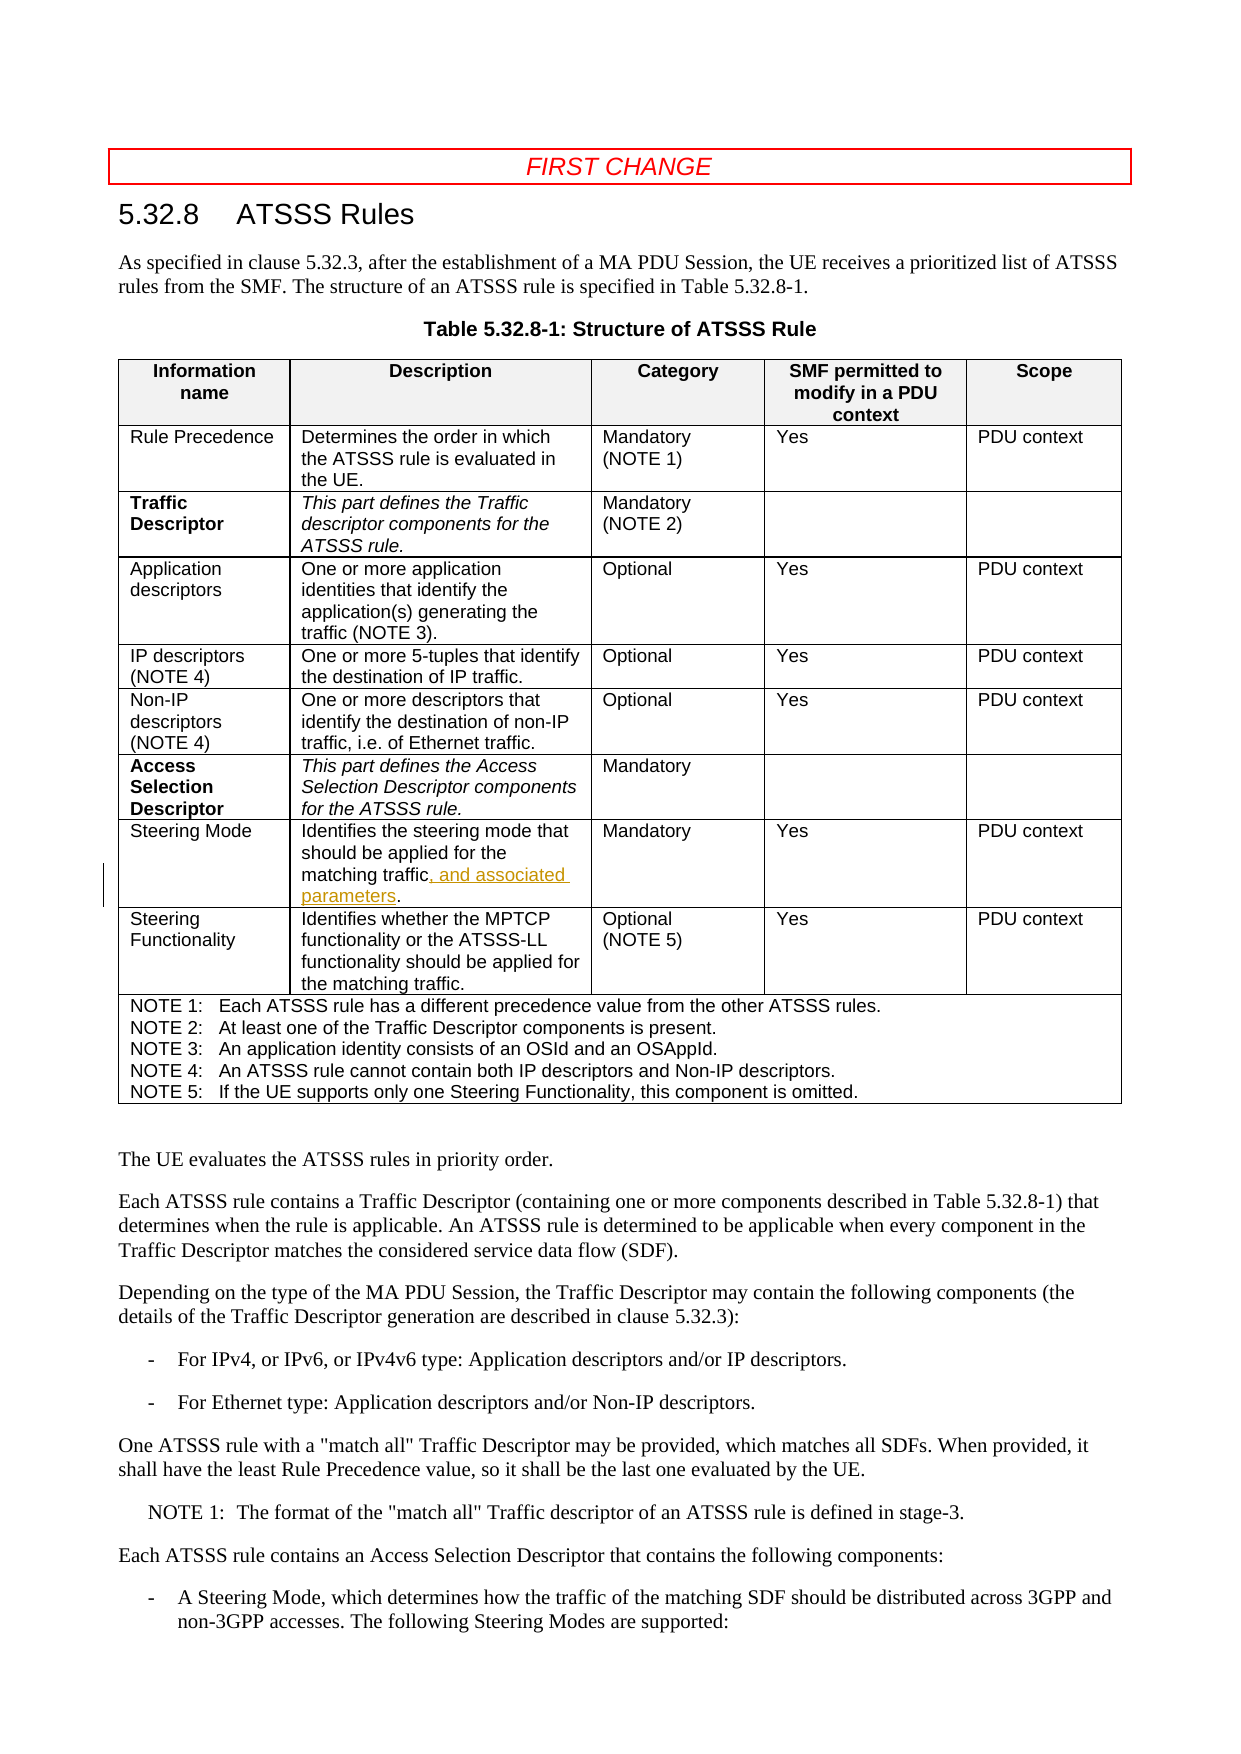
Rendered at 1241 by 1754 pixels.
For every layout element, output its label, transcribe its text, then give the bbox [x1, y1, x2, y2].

table_cell NOTE 1: Each ATSSS rule has a different precedence value from the other ATSSS rules. NOTE 2: At least one of the Traffic Descriptor components is present. NOTE 3: An application identity consists of an OSId and an OSAppId. NOTE 4: An ATSSS rule cannot contain both IP descriptors and Non-IP descriptors. NOTE 5: If the UE supports only one Steering Functionality, this component is omitted. [119, 995, 1121, 1103]
text As specified in clause 5.32.3, after the establishment of a MA PDU Session, the UE receives a prioritized list of ATSSS rules from the SMF. The structure of an ATSSS rule is specified in Table 5.32.8-1. [118, 249, 1122, 298]
table_cell Steering Mode [119, 820, 289, 907]
table_cell Yes [765, 689, 966, 753]
table_cell Access Selection Descriptor [119, 755, 289, 819]
table_cell PDU context [967, 820, 1121, 907]
table_cell [765, 492, 966, 556]
text One ATSSS rule with a "match all" Traffic Descriptor may be provided, which matches all SDFs. When provided, it shall have the least Rule Precedence value, so it shall be the last one evaluated by the UE. [118, 1433, 1122, 1481]
text NOTE 1: The format of the "match all" Traffic descriptor of an ATSSS rule is defined in stage-3. [148, 1500, 1122, 1524]
table_cell This part defines the Access Selection Descriptor components for the ATSSS rule. [291, 755, 591, 819]
table_cell Mandatory (NOTE 2) [592, 492, 764, 556]
table_cell [967, 492, 1121, 556]
table_header SMF permitted to modify in a PDU context [765, 360, 966, 425]
text - For IPv4, or IPv6, or IPv4v6 type: Application descriptors and/or IP descriptors. [148, 1347, 1122, 1371]
table_cell PDU context [967, 908, 1121, 994]
table_cell Optional [592, 689, 764, 753]
table_cell Determines the order in which the ATSSS rule is evaluated in the UE. [291, 426, 591, 491]
table_cell [765, 755, 966, 819]
table_cell PDU context [967, 689, 1121, 753]
text Depending on the type of the MA PDU Session, the Traffic Descriptor may contain the following components (the details of the Traffic Descriptor generation are described in clause 5.32.3): [118, 1280, 1122, 1328]
table_cell Mandatory (NOTE 1) [592, 426, 764, 491]
table_header Category [592, 360, 764, 425]
table_cell Optional (NOTE 5) [592, 908, 764, 994]
table_cell Yes [765, 908, 966, 994]
text - A Steering Mode, which determines how the traffic of the matching SDF should be distributed across 3GPP and non-3GPP accesses. The following Steering Modes are supported: [148, 1585, 1122, 1633]
table_header Scope [967, 360, 1121, 425]
table_cell PDU context [967, 426, 1121, 491]
text The UE evaluates the ATSSS rules in priority order. [118, 1147, 1122, 1171]
table_cell [967, 755, 1121, 819]
table_cell Rule Precedence [119, 426, 289, 491]
table_cell PDU context [967, 558, 1121, 644]
table_cell Optional [592, 558, 764, 644]
table_cell One or more descriptors that identify the destination of non-IP traffic, i.e. of Ethernet traffic. [291, 689, 591, 753]
text Each ATSSS rule contains an Access Selection Descriptor that contains the following components: [118, 1542, 1122, 1567]
table_header Information name [119, 360, 289, 425]
table_cell IP descriptors (NOTE 4) [119, 645, 289, 688]
table_cell Yes [765, 645, 966, 688]
table_cell Yes [765, 558, 966, 644]
table_cell Non-IP descriptors (NOTE 4) [119, 689, 289, 753]
table_cell Traffic Descriptor [119, 492, 289, 556]
table_cell One or more 5-tuples that identify the destination of IP traffic. [291, 645, 591, 688]
subtitle 5.32.8 ATSSS Rules [118, 197, 1122, 231]
table_cell Mandatory [592, 755, 764, 819]
table_cell Mandatory [592, 820, 764, 907]
table_cell Application descriptors [119, 558, 289, 644]
table_cell One or more application identities that identify the application(s) generating the traffic (NOTE 3). [291, 558, 591, 644]
text Table 5.32.8-1: Structure of ATSSS Rule [118, 316, 1122, 340]
table_cell Optional [592, 645, 764, 688]
table_cell PDU context [967, 645, 1121, 688]
table_cell Yes [765, 820, 966, 907]
table_cell Yes [765, 426, 966, 491]
table_cell This part defines the Traffic descriptor components for the ATSSS rule. [291, 492, 591, 556]
table_cell Steering Functionality [119, 908, 289, 994]
text - For Ethernet type: Application descriptors and/or Non-IP descriptors. [148, 1390, 1122, 1414]
text FIRST CHANGE [110, 150, 1130, 183]
table_cell Identifies whether the MPTCP functionality or the ATSSS-LL functionality should be applied for the matching traffic. [291, 908, 591, 994]
text Each ATSSS rule contains a Traffic Descriptor (containing one or more components described in Table 5.32.8-1) that determines when the rule is applicable. An ATSSS rule is determined to be applicable when every component in the Traffic Descriptor matches the considered service data flow (SDF). [118, 1189, 1122, 1262]
table_header Description [291, 360, 591, 425]
table_cell Identifies the steering mode that should be applied for the matching traffic. [291, 820, 591, 907]
